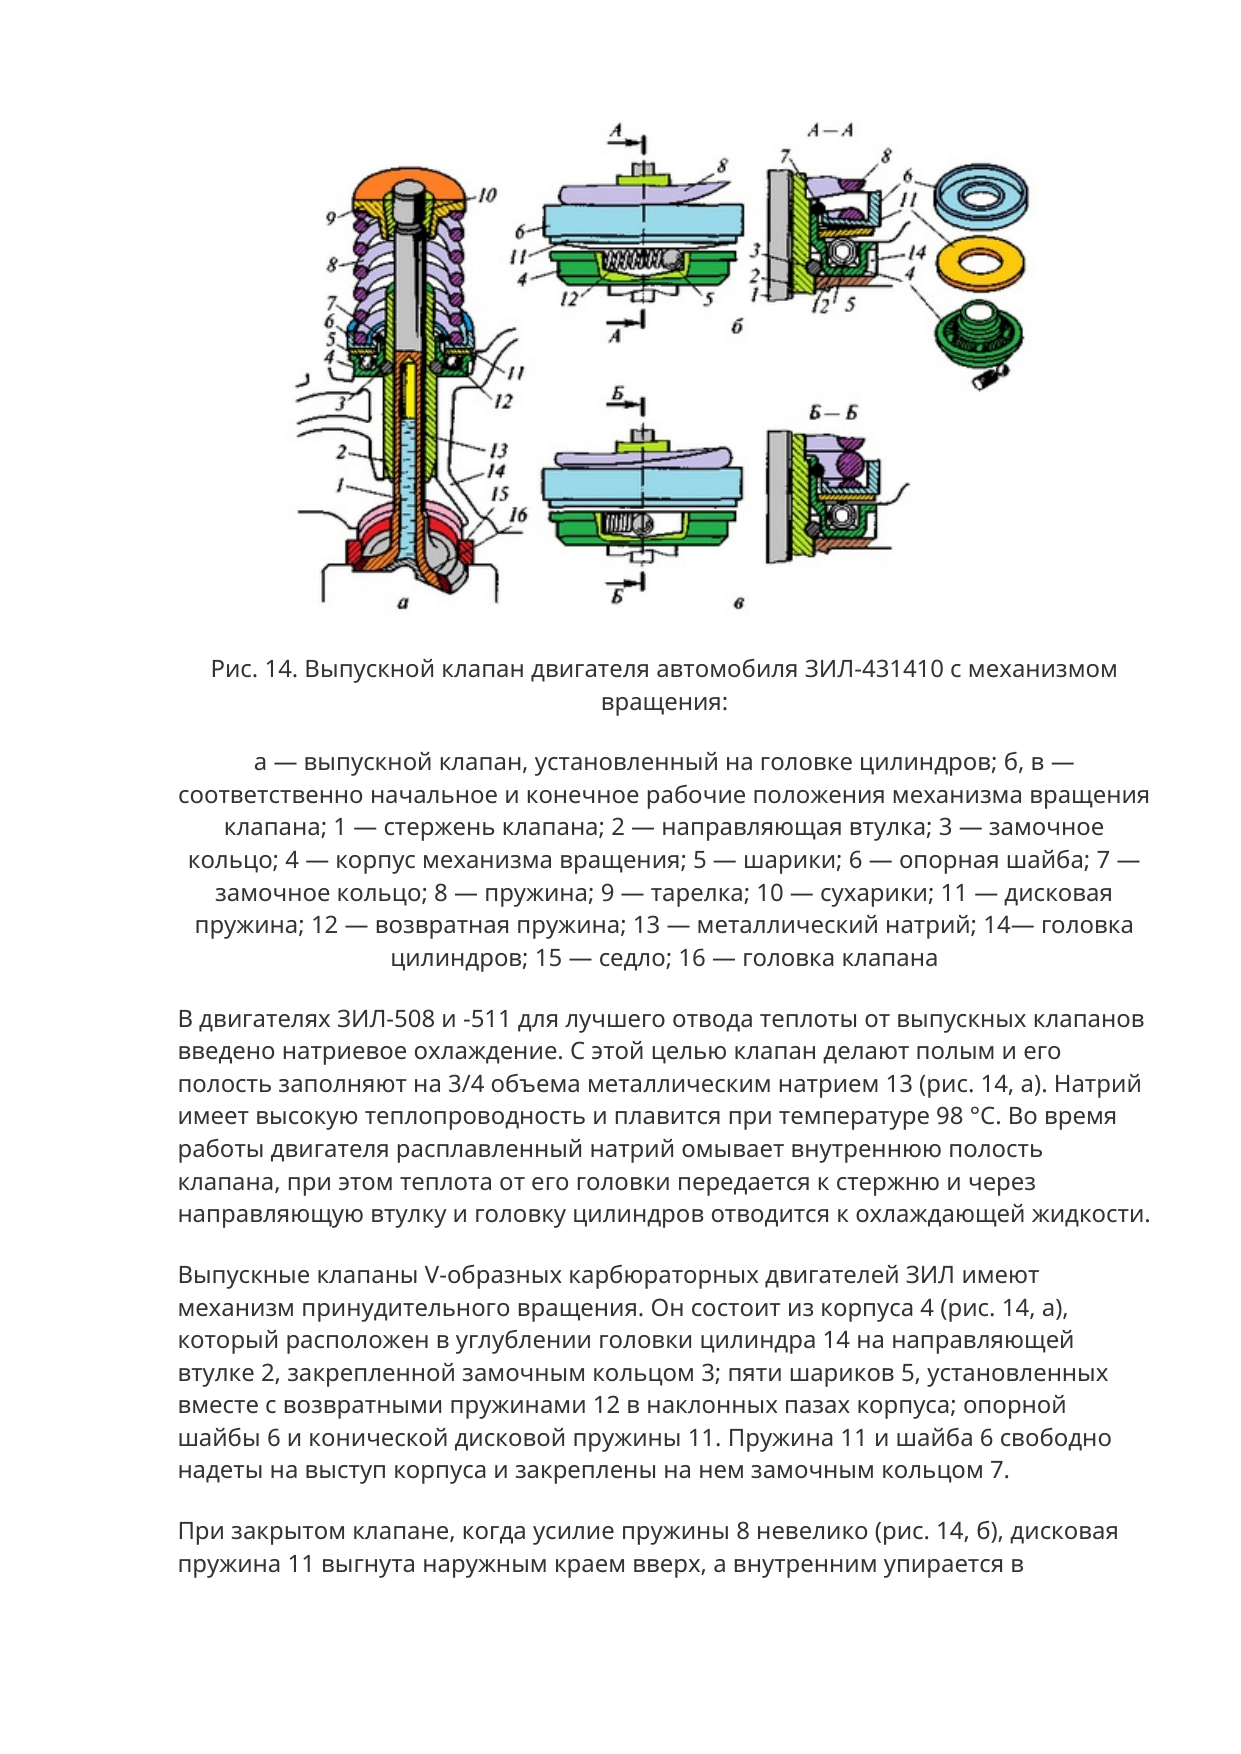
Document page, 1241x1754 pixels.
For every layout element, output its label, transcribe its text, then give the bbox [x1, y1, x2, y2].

picture [286, 118, 1037, 617]
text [177, 1514, 1152, 1579]
text В двигателях ЗИЛ-508 и -511 для лучшего отвода теплоты от выпускных клапанов введено натриевое охлаждение. С этой целью клапан делают полым и его полость заполняют на 3/4 объема металлическим натрием 13 (рис. 14, а). Натрий имеет высокую теплопроводность и плавится при температуре 98 °С. Во время работы двигателя расплавленный натрий омывает внутреннюю полость клапана, при этом теплота от его головки передается к стержню и через направляющую втулку и головку цилиндров отводится к охлаждающей жидкости. [177, 1001, 1152, 1229]
text Выпускные клапаны V-образных карбюраторных двигателей ЗИЛ имеют механизм принудительного вращения. Он состоит из корпуса 4 (рис. 14, а), который расположен в углублении головки цилиндра 14 на направляющей втулке 2, закрепленной замочным кольцом 3; пяти шариков 5, установленных вместе с возвратными пружинами 12 в наклонных пазах корпуса; опорной шайбы 6 и конической дисковой пружины 11. Пружина 11 и шайба 6 свободно надеты на выступ корпуса и закреплены на нем замочным кольцом 7. [177, 1258, 1152, 1486]
text Рис. 14. Выпускной клапан двигателя автомобиля ЗИЛ-431410 с механизмом вращения: [177, 652, 1152, 717]
text а — выпускной клапан, установленный на головке цилиндров; б, в — соответственно начальное и конечное рабочие положения механизма вращения клапана; 1 — стержень клапана; 2 — направляющая втулка; 3 — замочное кольцо; 4 — корпус механизма вращения; 5 — шарики; 6 — опорная шайба; 7 — замочное кольцо; 8 — пружина; 9 — тарелка; 10 — сухарики; 11 — дисковая пружина; 12 — возвратная пружина; 13 — металлический натрий; 14— головка цилиндров; 15 — седло; 16 — головка клапана [177, 745, 1152, 973]
